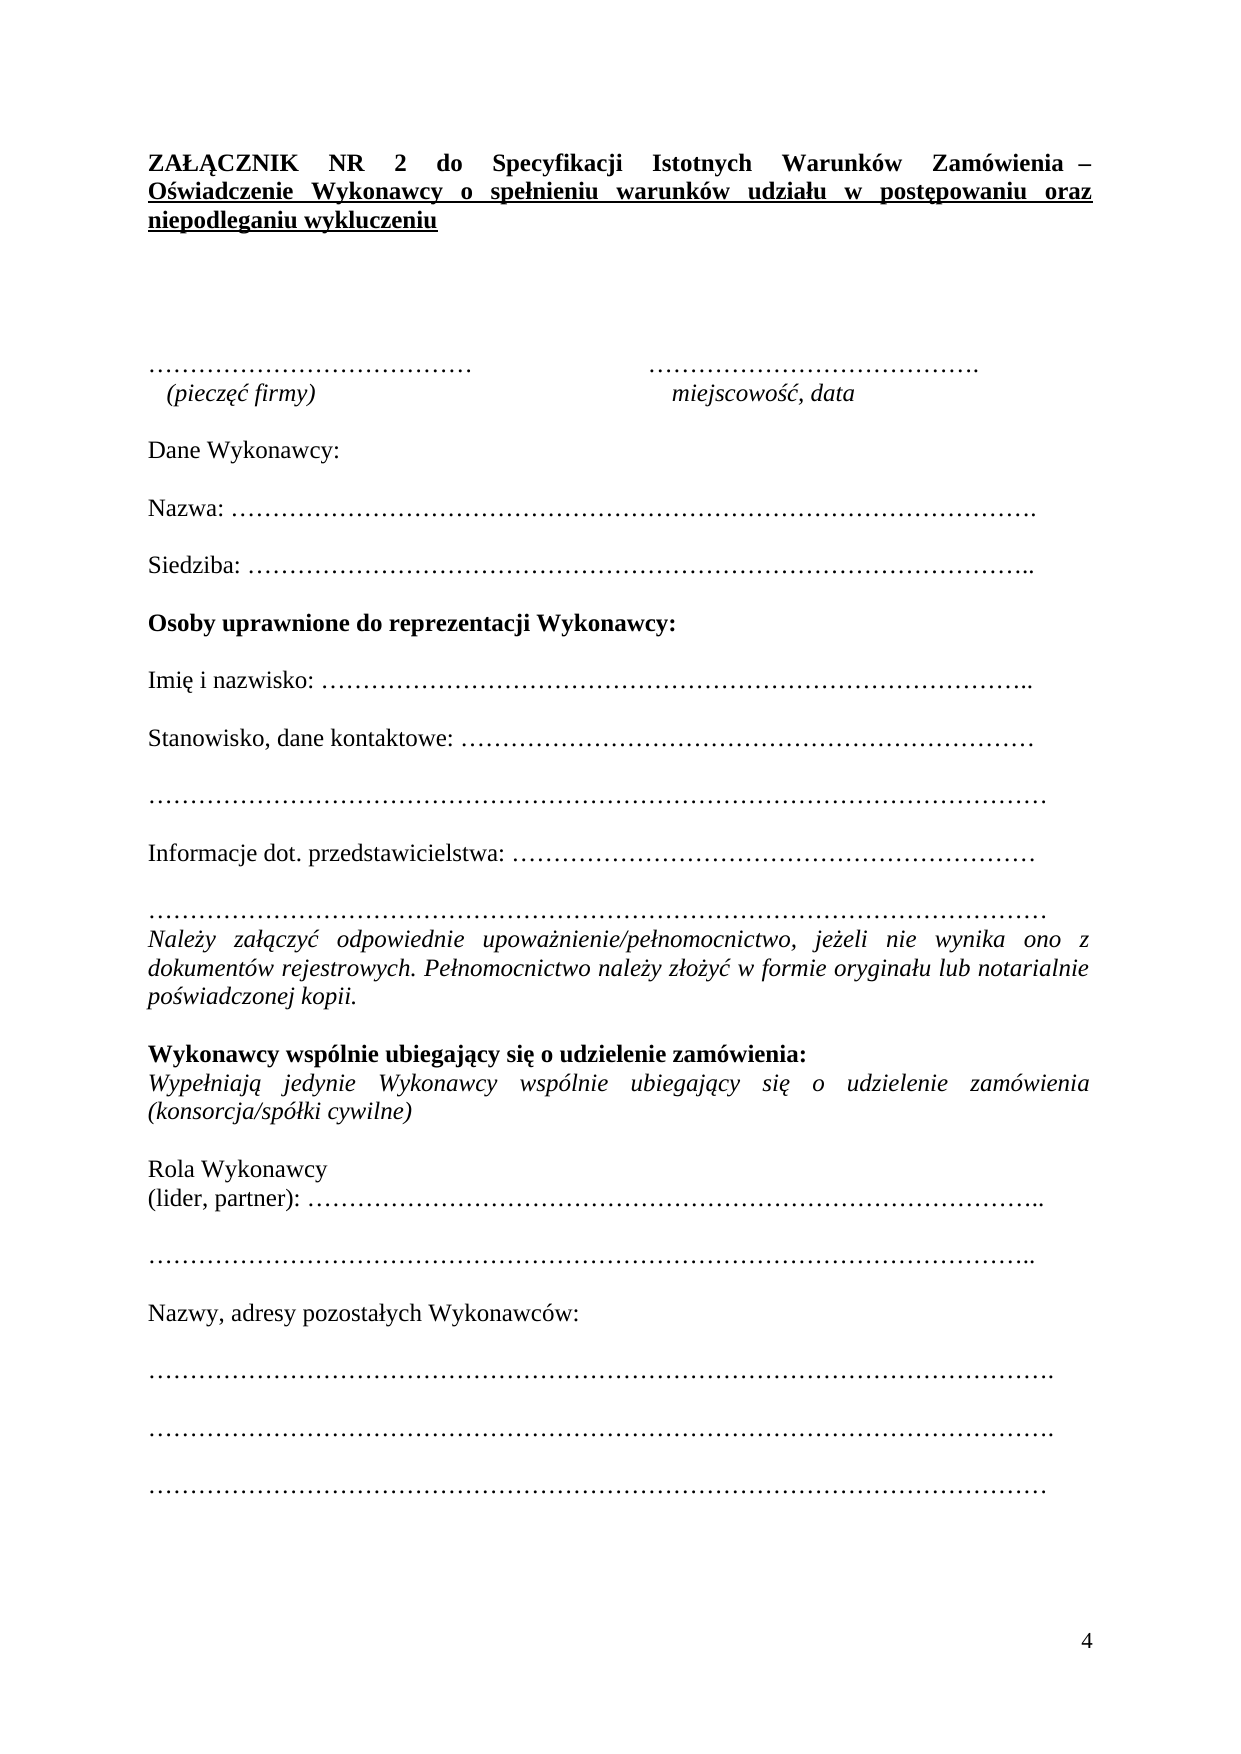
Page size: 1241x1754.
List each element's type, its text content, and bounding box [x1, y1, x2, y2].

list …………………………………………………………………………………………….. [148, 1240, 1093, 1269]
list Stanowisko, dane kontaktowe: …………………………………………………………… [148, 723, 1093, 751]
list (pieczęć firmy) miejscowość, data [148, 378, 1093, 406]
list ……………………………………………………………………………………………… [148, 895, 1093, 924]
list Należy załączyć odpowiednie upoważnienie/pełnomocnictwo, jeżeli nie wynika ono z dokumentów rejestrowych. Pełnomocnictwo należy złożyć w formie oryginału lub notarialnie poświadczonej kopii. [148, 924, 1093, 1010]
list Nazwy, adresy pozostałych Wykonawców: [148, 1298, 1093, 1326]
list ……………………………………………………………………………………………… [148, 780, 1093, 809]
list ZAŁĄCZNIK NR 2 do Specyfikacji Istotnych Warunków Zamówienia – Oświadczenie Wykonawcy o spełnieniu warunków udziału w postępowaniu oraz niepodleganiu wykluczeniu [148, 203, 1093, 234]
list Dane Wykonawcy: [148, 435, 1093, 464]
list Rola Wykonawcy [148, 1154, 1093, 1183]
list Osoby uprawnione do reprezentacji Wykonawcy: [148, 608, 1093, 636]
list Siedziba: ………………………………………………………………………………….. [148, 550, 1093, 579]
list ……………………………………………………………………………………………… [148, 1470, 1093, 1499]
list Wypełniają jedynie Wykonawcy wspólnie ubiegający się o udzielenie zamówienia (konsorcja/spółki cywilne) [148, 1068, 1093, 1125]
list Nazwa: ……………………………………………………………………………………. [148, 493, 1093, 521]
list ZAŁĄCZNIK NR 2 do Specyfikacji Istotnych Warunków Zamówienia – Oświadczenie Wykonawcy o spełnieniu warunków udziału w postępowaniu oraz niepodleganiu wykluczeniu [148, 148, 1093, 201]
list Informacje dot. przedstawicielstwa: ……………………………………………………… [148, 838, 1093, 866]
list (lider, partner): …………………………………………………………………………….. [148, 1183, 1093, 1211]
list ………………………………………………………………………………………………. [148, 1355, 1093, 1384]
list Wykonawcy wspólnie ubiegający się o udzielenie zamówienia: [148, 1039, 1093, 1068]
list Imię i nazwisko: ………………………………………………………………………….. [148, 665, 1093, 694]
list ………………………………… …………………………………. [148, 349, 1093, 378]
list ………………………………………………………………………………………………. [148, 1413, 1093, 1441]
